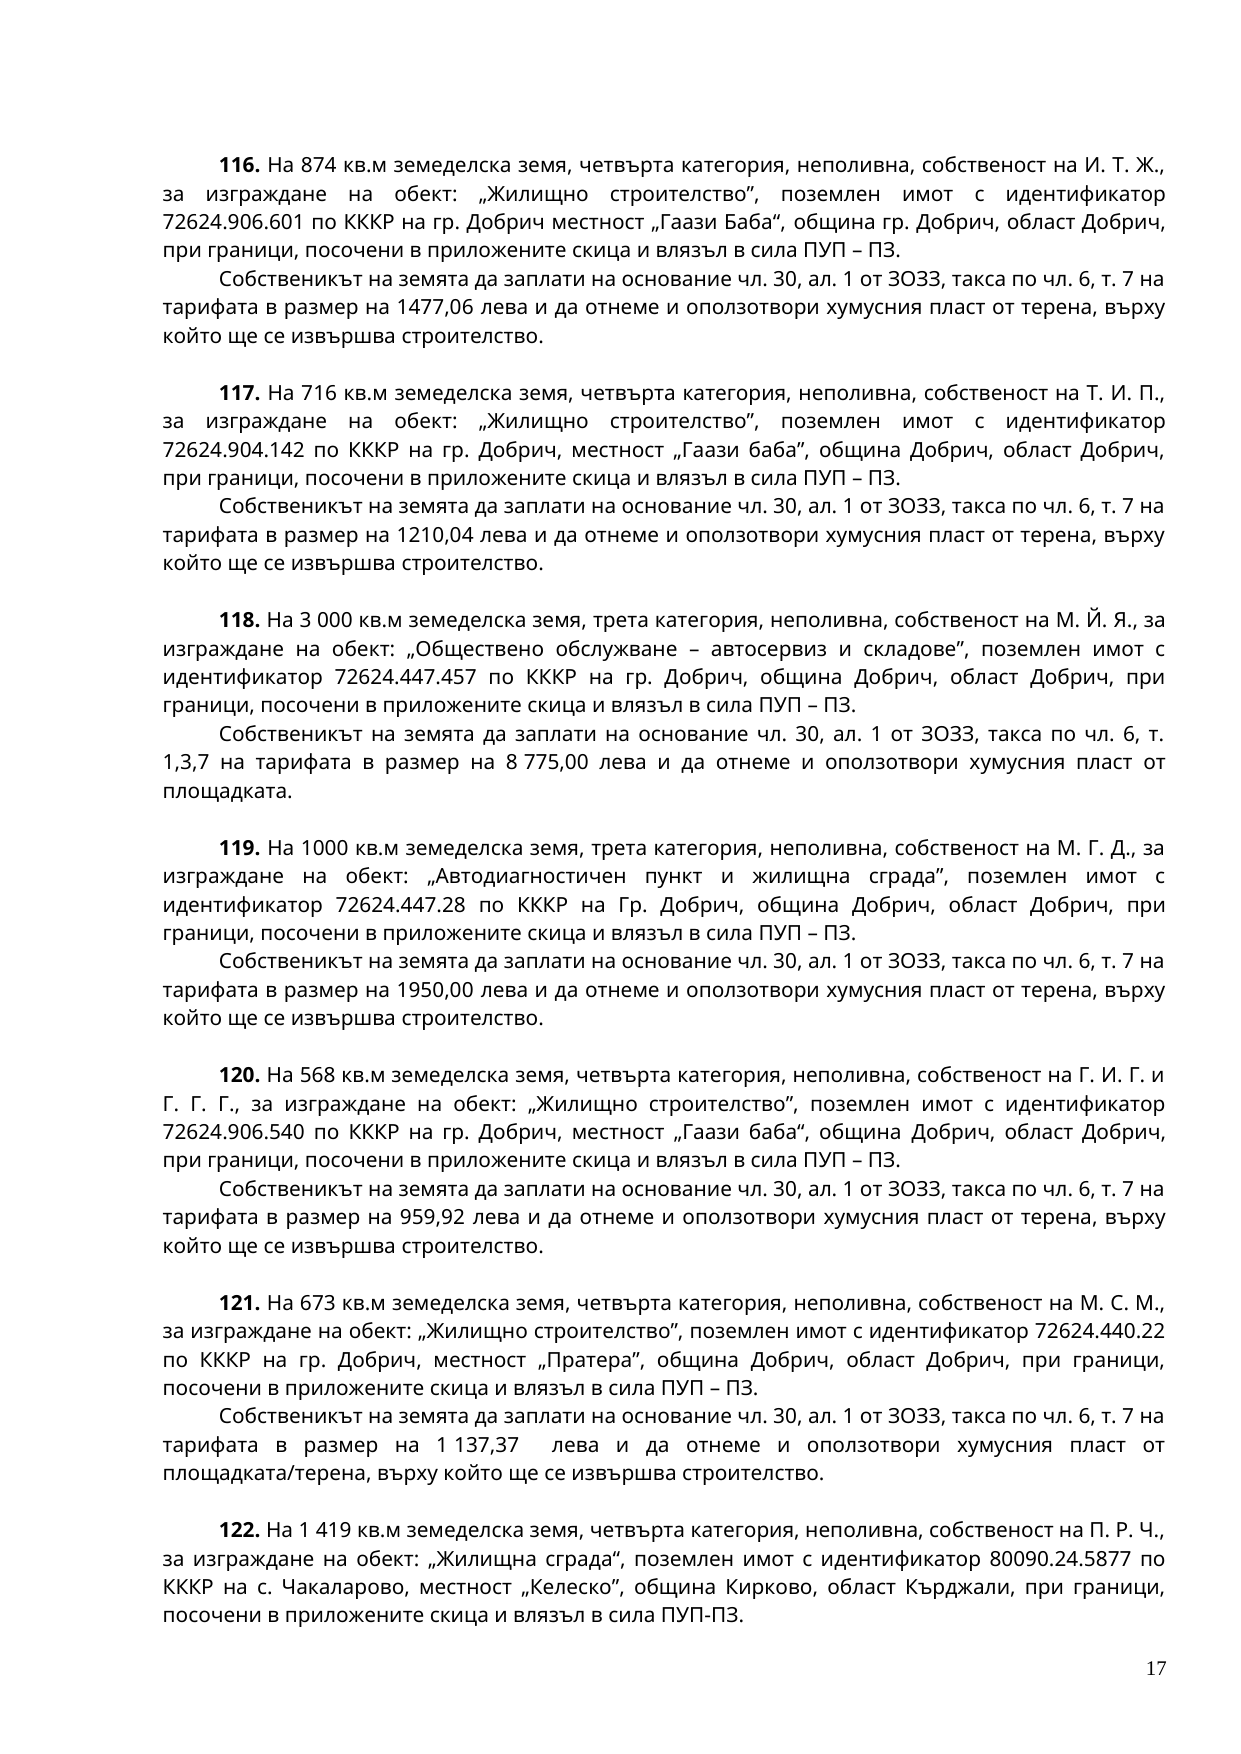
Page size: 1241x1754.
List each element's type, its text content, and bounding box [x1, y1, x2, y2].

text 120. На 568 кв.м земеделска земя, четвърта категория, неполивна, собственост на Г. И. Г. и Г. Г. Г., за изграждане на обект: „Жилищно строителство”, поземлен имот с идентификатор 72624.906.540 по КККР на гр. Добрич, местност „Гаази баба“, община Добрич, област Добрич, при граници, посочени в приложените скица и влязъл в сила ПУП – ПЗ. [162, 1060, 1167, 1174]
text 121. На 673 кв.м земеделска земя, четвърта категория, неполивна, собственост на М. С. М., за изграждане на обект: „Жилищно строителство”, поземлен имот с идентификатор 72624.440.22 по КККР на гр. Добрич, местност „Пратера”, община Добрич, област Добрич, при граници, посочени в приложените скица и влязъл в сила ПУП – ПЗ. [162, 1288, 1167, 1402]
text 118. На 3 000 кв.м земеделска земя, трета категория, неполивна, собственост на М. Й. Я., за изграждане на обект: „Обществено обслужване – автосервиз и складове”, поземлен имот с идентификатор 72624.447.457 по КККР на гр. Добрич, община Добрич, област Добрич, при граници, посочени в приложените скица и влязъл в сила ПУП – ПЗ. [162, 605, 1167, 719]
text 119. На 1000 кв.м земеделска земя, трета категория, неполивна, собственост на М. Г. Д., за изграждане на обект: „Автодиагностичен пункт и жилищна сграда”, поземлен имот с идентификатор 72624.447.28 по КККР на Гр. Добрич, община Добрич, област Добрич, при граници, посочени в приложените скица и влязъл в сила ПУП – ПЗ. [162, 833, 1167, 947]
text 117. На 716 кв.м земеделска земя, четвърта категория, неполивна, собственост на Т. И. П., за изграждане на обект: „Жилищно строителство”, поземлен имот с идентификатор 72624.904.142 по КККР на гр. Добрич, местност „Гаази баба”, община Добрич, област Добрич, при граници, посочени в приложените скица и влязъл в сила ПУП – ПЗ. [162, 378, 1167, 492]
text 122. На 1 419 кв.м земеделска земя, четвърта категория, неполивна, собственост на П. Р. Ч., за изграждане на обект: „Жилищна сграда“, поземлен имот с идентификатор 80090.24.5877 по КККР на с. Чакаларово, местност „Келеско”, община Кирково, област Кърджали, при граници, посочени в приложените скица и влязъл в сила ПУП-ПЗ. [162, 1515, 1167, 1629]
text 116. На 874 кв.м земеделска земя, четвърта категория, неполивна, собственост на И. Т. Ж., за изграждане на обект: „Жилищно строителство”, поземлен имот с идентификатор 72624.906.601 по КККР на гр. Добрич местност „Гаази Баба“, община гр. Добрич, област Добрич, при граници, посочени в приложените скица и влязъл в сила ПУП – ПЗ. [162, 150, 1167, 264]
text Собственикът на земята да заплати на основание чл. 30, ал. 1 от ЗОЗЗ, такса по чл. 6, т. 7 на тарифата в размер на 1210,04 лева и да отнеме и оползотвори хумусния пласт от терена, върху който ще се извършва строителство. [162, 492, 1167, 577]
text Собственикът на земята да заплати на основание чл. 30, ал. 1 от ЗОЗЗ, такса по чл. 6, т. 1,3,7 на тарифата в размер на 8 775,00 лева и да отнеме и оползотвори хумусния пласт от площадката. [162, 719, 1167, 804]
text Собственикът на земята да заплати на основание чл. 30, ал. 1 от ЗОЗЗ, такса по чл. 6, т. 7 на тарифата в размер на 959,92 лева и да отнеме и оползотвори хумусния пласт от терена, върху който ще се извършва строителство. [162, 1174, 1167, 1259]
text Собственикът на земята да заплати на основание чл. 30, ал. 1 от ЗОЗЗ, такса по чл. 6, т. 7 на тарифата в размер на 1950,00 лева и да отнеме и оползотвори хумусния пласт от терена, върху който ще се извършва строителство. [162, 947, 1167, 1032]
text Собственикът на земята да заплати на основание чл. 30, ал. 1 от ЗОЗЗ, такса по чл. 6, т. 7 на тарифата в размер на 1 137,37 лева и да отнеме и оползотвори хумусния пласт от площадката/терена, върху който ще се извършва строителство. [162, 1402, 1167, 1487]
text Собственикът на земята да заплати на основание чл. 30, ал. 1 от ЗОЗЗ, такса по чл. 6, т. 7 на тарифата в размер на 1477,06 лева и да отнеме и оползотвори хумусния пласт от терена, върху който ще се извършва строителство. [162, 264, 1167, 349]
